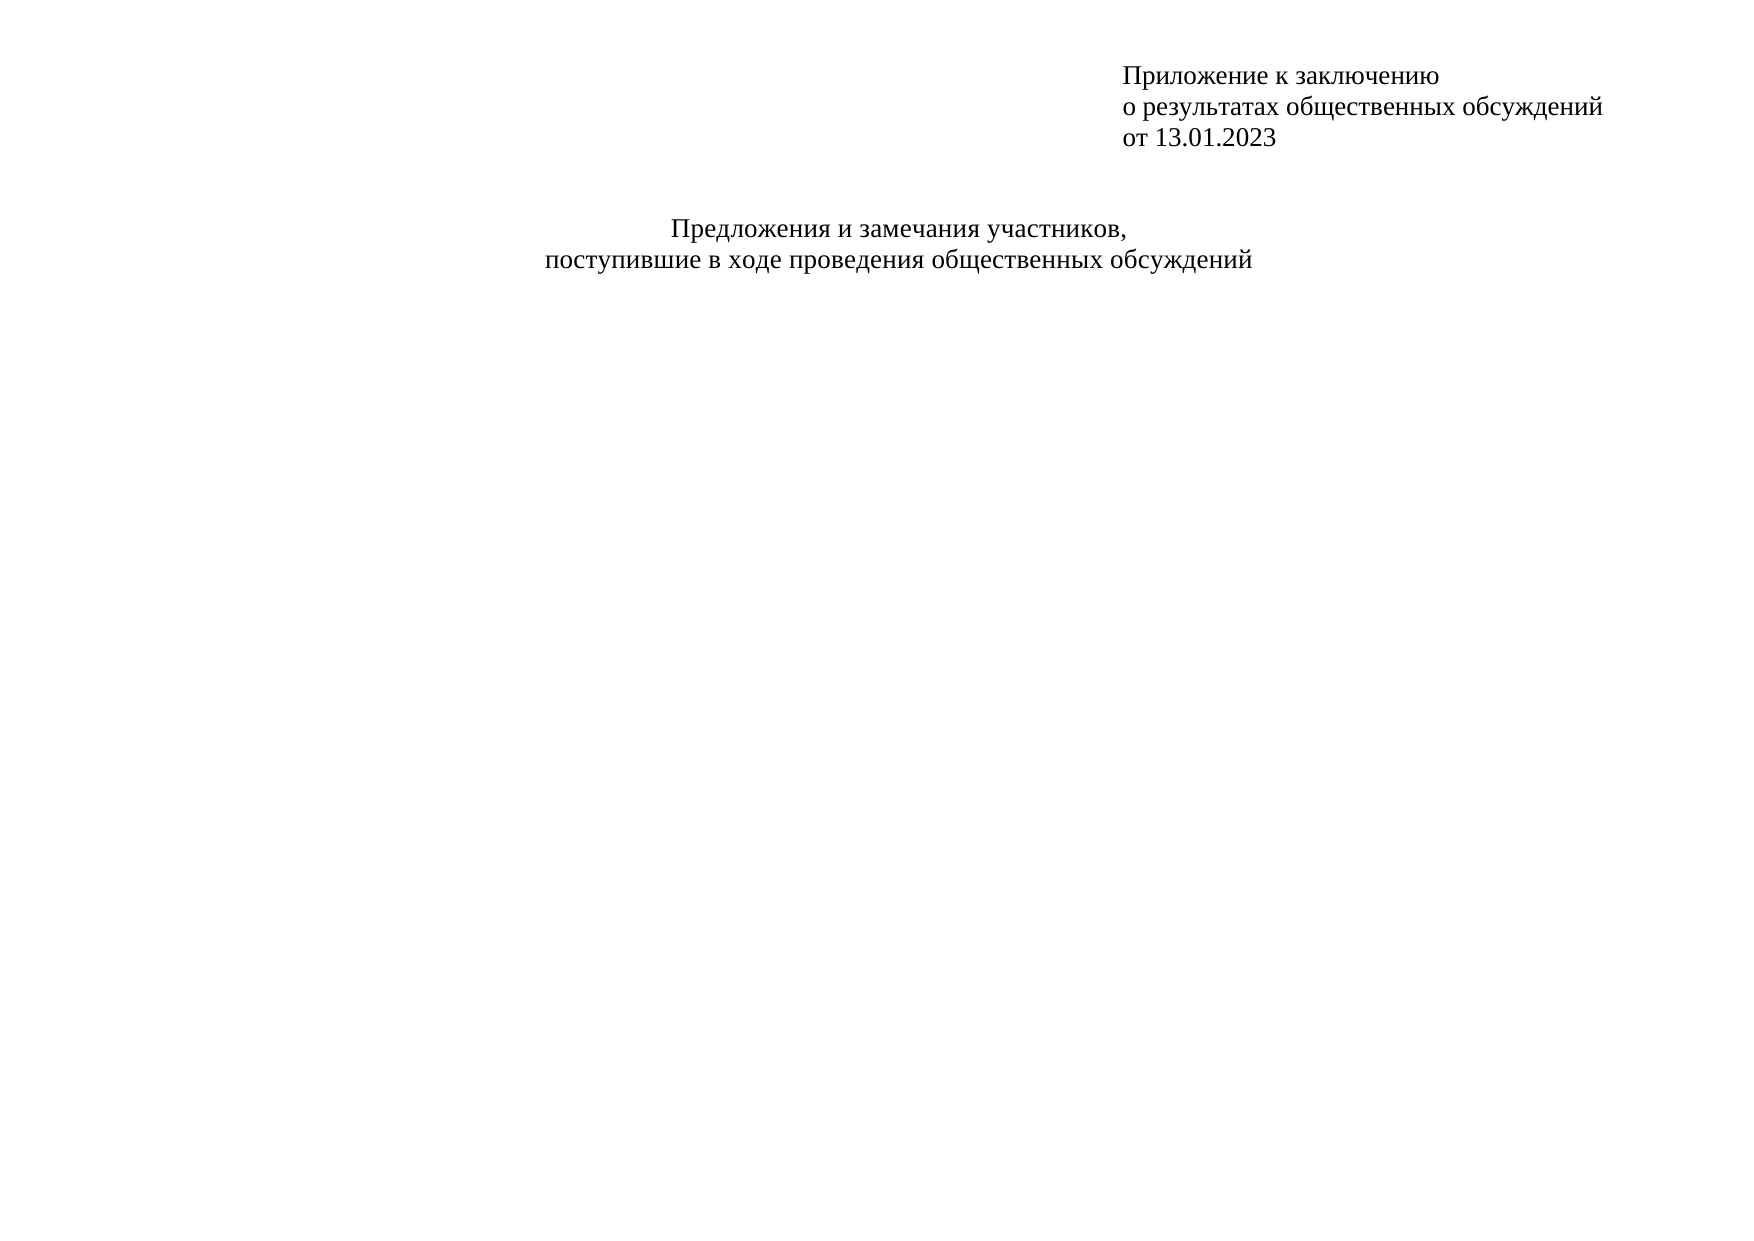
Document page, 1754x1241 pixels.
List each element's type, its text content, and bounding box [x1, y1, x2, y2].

text поступившие в ходе проведения общественных обсуждений [103, 243, 1695, 274]
text Приложение к заключению [103, 59, 1695, 90]
text от 13.01.2023 [103, 121, 1695, 152]
text о результатах общественных обсуждений [103, 90, 1695, 121]
text Предложения и замечания участников, [103, 212, 1695, 243]
